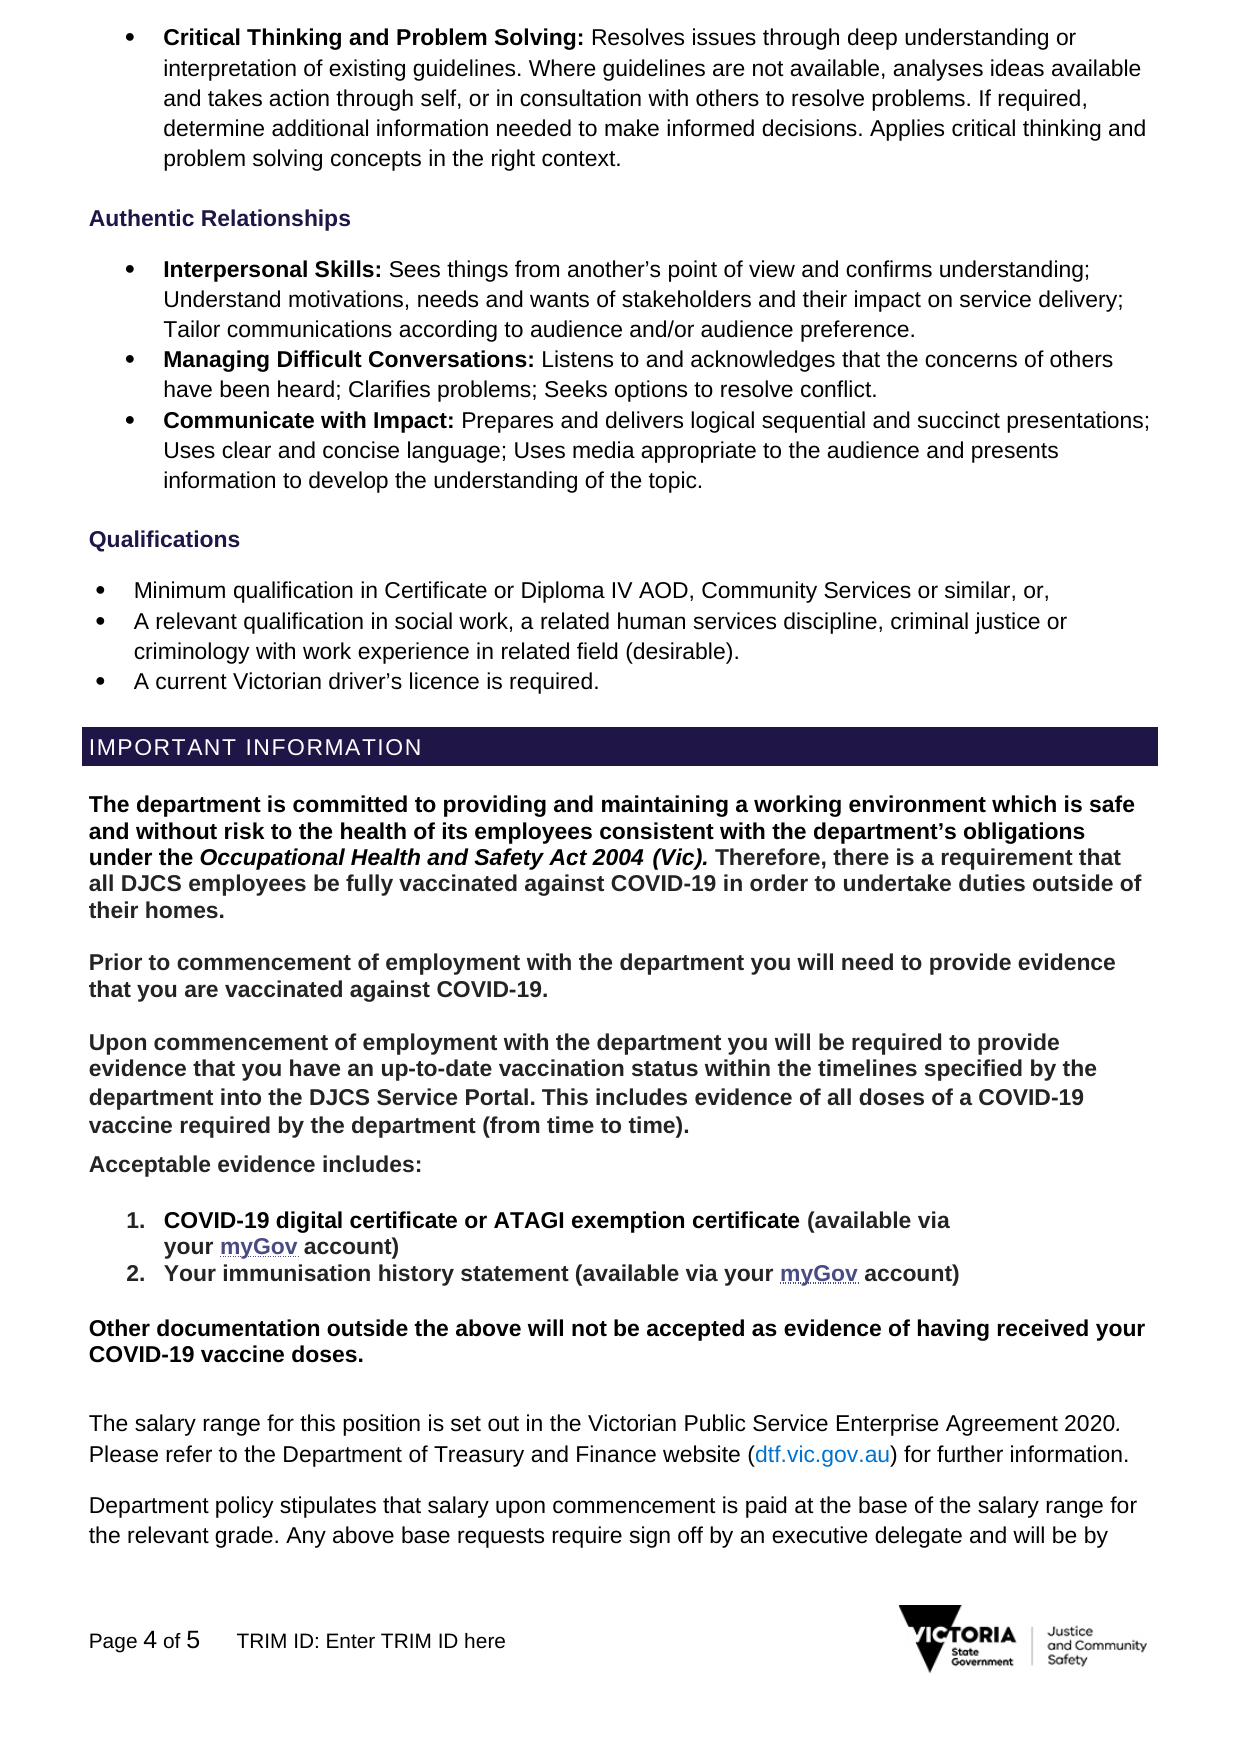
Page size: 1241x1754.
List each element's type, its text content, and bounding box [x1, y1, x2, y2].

text Minimum qualification in Certificate or Diploma IV AOD, Community Services or similar, or, [96, 577, 1152, 604]
text Critical Thinking and Problem Solving: Resolves issues through deep understanding or interpretation of existing guidelines. Where guidelines are not available, analyses ideas available and takes action through self, or in consultation with others to resolve problems. If required, determine additional information needed to make informed decisions. Applies critical thinking and problem solving concepts in the right context. [126, 24, 1152, 171]
subtitle Important information [89, 734, 1152, 760]
subtitle Authentic Relationships [89, 204, 1152, 231]
picture [898, 1605, 1147, 1673]
text A current Victorian driver’s licence is required. [96, 668, 1152, 694]
text Acceptable evidence includes: [89, 1151, 1152, 1178]
list COVID-19 digital certificate or ATAGI exemption certificate (available via your myGov account) [126, 1207, 1152, 1259]
text Upon commencement of employment with the department you will be required to provide evidence that you have an up-to-date vaccination status within the timelines specified by the department into the DJCS Service Portal. This includes evidence of all doses of a COVID-19 vaccine required by the department (from time to time). [89, 1028, 1152, 1139]
text The department is committed to providing and maintaining a working environment which is safe and without risk to the health of its employees consistent with the department’s obligations under the Occupational Health and Safety Act 2004 (Vic). Therefore, there is a requirement that all DJCS employees be fully vaccinated against COVID-19 in order to undertake duties outside of their homes. [89, 791, 1152, 923]
text Prior to commencement of employment with the department you will need to provide evidence that you are vaccinated against COVID-19. [89, 949, 1152, 1002]
text Other documentation outside the above will not be accepted as evidence of having received your COVID-19 vaccine doses. [89, 1315, 1152, 1368]
text The salary range for this position is set out in the Victorian Public Service Enterprise Agreement 2020. Please refer to the Department of Treasury and Finance website (dtf.vic.gov.au) for further information. [89, 1380, 1152, 1467]
text Managing Difficult Conversations: Listens to and acknowledges that the concerns of others have been heard; Clarifies problems; Seeks options to resolve conflict. [126, 346, 1152, 403]
list Your immunisation history statement (available via your myGov account) [126, 1259, 1152, 1286]
text A relevant qualification in social work, a related human services discipline, criminal justice or criminology with work experience in related field (desirable). [96, 608, 1152, 664]
text Interpersonal Skills: Sees things from another’s point of view and confirms understanding; Understand motivations, needs and wants of stakeholders and their impact on service delivery; Tailor communications according to audience and/or audience preference. [126, 256, 1152, 342]
subtitle Qualifications [89, 526, 1152, 553]
text Communicate with Impact: Prepares and delivers logical sequential and succinct presentations; Uses clear and concise language; Uses media appropriate to the audience and presents information to develop the understanding of the topic. [126, 407, 1152, 493]
